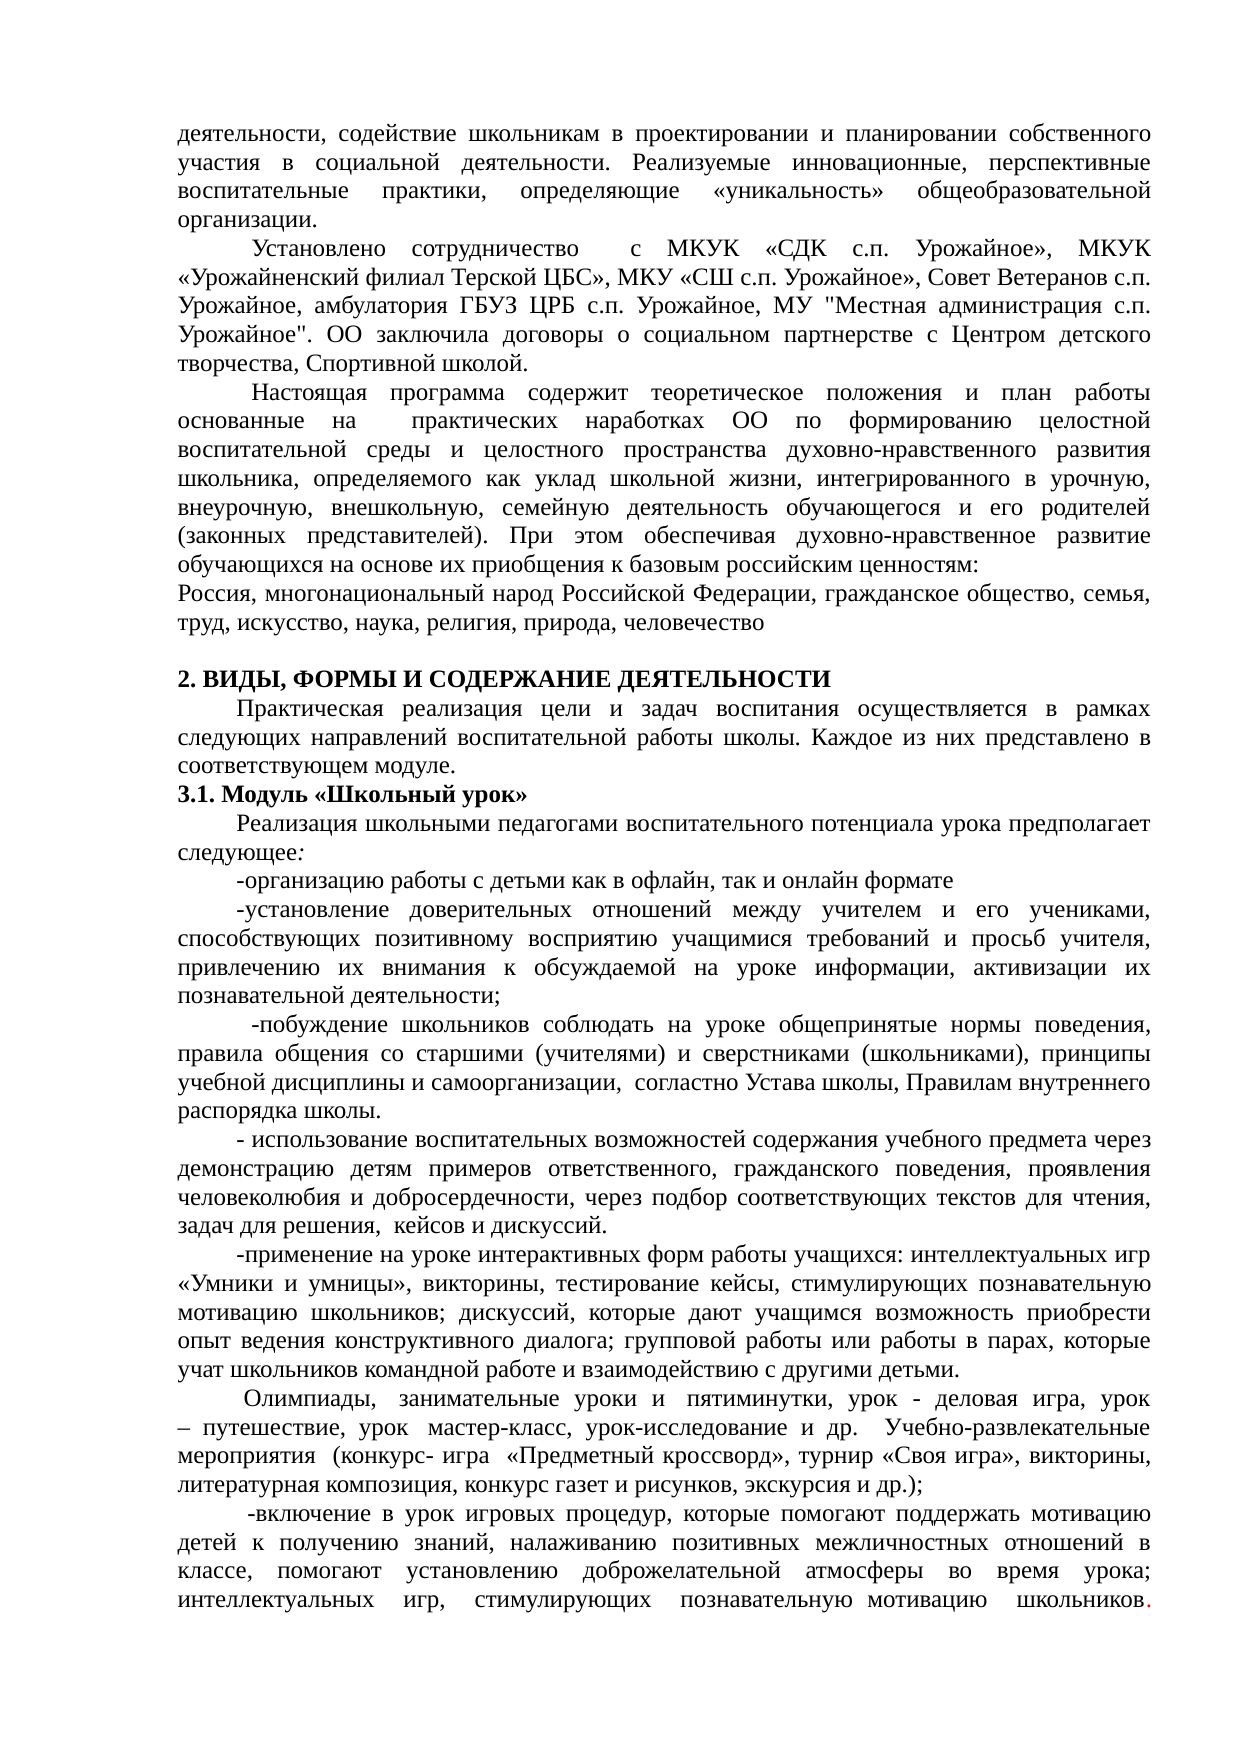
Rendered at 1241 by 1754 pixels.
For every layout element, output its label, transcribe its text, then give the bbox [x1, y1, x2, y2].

text - использование воспитательных возможностей содержания учебного предмета через демонстрацию детям примеров ответственного, гражданского поведения, проявления человеколюбия и добросердечности, через подбор соответствующих текстов для чтения, задач для решения, кейсов и дискуссий. [177, 1124, 1152, 1239]
text -организацию работы с детьми как в офлайн, так и онлайн формате [177, 866, 1152, 894]
text -побуждение школьников соблюдать на уроке общепринятые нормы поведения, правила общения со старшими (учителями) и сверстниками (школьниками), принципы учебной дисциплины и самоорганизации, согластно Устава школы, Правилам внутреннего распорядка школы. [177, 1009, 1152, 1124]
text 3.1. Модуль «Школьный урок» [177, 779, 1152, 808]
text Олимпиады, занимательные уроки и пятиминутки, урок - деловая игра, урок – путешествие, урок мастер-класс, урок-исследование и др. Учебно-развлекательные мероприятия (конкурс- игра «Предметный кроссворд», турнир «Своя игра», викторины, литературная композиция, конкурс газет и рисунков, экскурсия и др.); [177, 1383, 1152, 1498]
text Россия, многонациональный народ Российской Федерации, гражданское общество, семья, труд, искусство, наука, религия, природа, человечество [177, 578, 1152, 636]
text Практическая реализация цели и задач воспитания осуществляется в рамках следующих направлений воспитательной работы школы. Каждое из них представлено в соответствующем модуле. [177, 693, 1152, 779]
text Настоящая программа содержит теоретическое положения и план работы основанные на практических наработках ОО по формированию целостной воспитательной среды и целостного пространства духовно-нравственного развития школьника, определяемого как уклад школьной жизни, интегрированного в урочную, внеурочную, внешкольную, семейную деятельность обучающегося и его родителей (законных представителей). При этом обеспечивая духовно-нравственное развитие обучающихся на основе их приобщения к базовым российским ценностям: [177, 377, 1152, 578]
text -установление доверительных отношений между учителем и его учениками, способствующих позитивному восприятию учащимися требований и просьб учителя, привлечению их внимания к обсуждаемой на уроке информации, активизации их познавательной деятельности; [177, 894, 1152, 1009]
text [177, 118, 1152, 233]
text Установлено сотрудничество с МКУК «СДК с.п. Урожайное», МКУК «Урожайненский филиал Терской ЦБС», МКУ «СШ с.п. Урожайное», Совет Ветеранов с.п. Урожайное, амбулатория ГБУЗ ЦРБ с.п. Урожайное, МУ "Местная администрация с.п. Урожайное". ОО заключила договоры о социальном партнерстве с Центром детского творчества, Спортивной школой. [177, 233, 1152, 377]
text -применение на уроке интерактивных форм работы учащихся: интеллектуальных игр «Умники и умницы», викторины, тестирование кейсы, стимулирующих познавательную мотивацию школьников; дискуссий, которые дают учащимся возможность приобрести опыт ведения конструктивного диалога; групповой работы или работы в парах, которые учат школьников командной работе и взаимодействию с другими детьми. [177, 1239, 1152, 1383]
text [177, 1498, 1152, 1613]
text Реализация школьными педагогами воспитательного потенциала урока предполагает следующее: [177, 808, 1152, 866]
text 2. ВИДЫ, ФОРМЫ И СОДЕРЖАНИЕ ДЕЯТЕЛЬНОСТИ [177, 664, 1152, 693]
